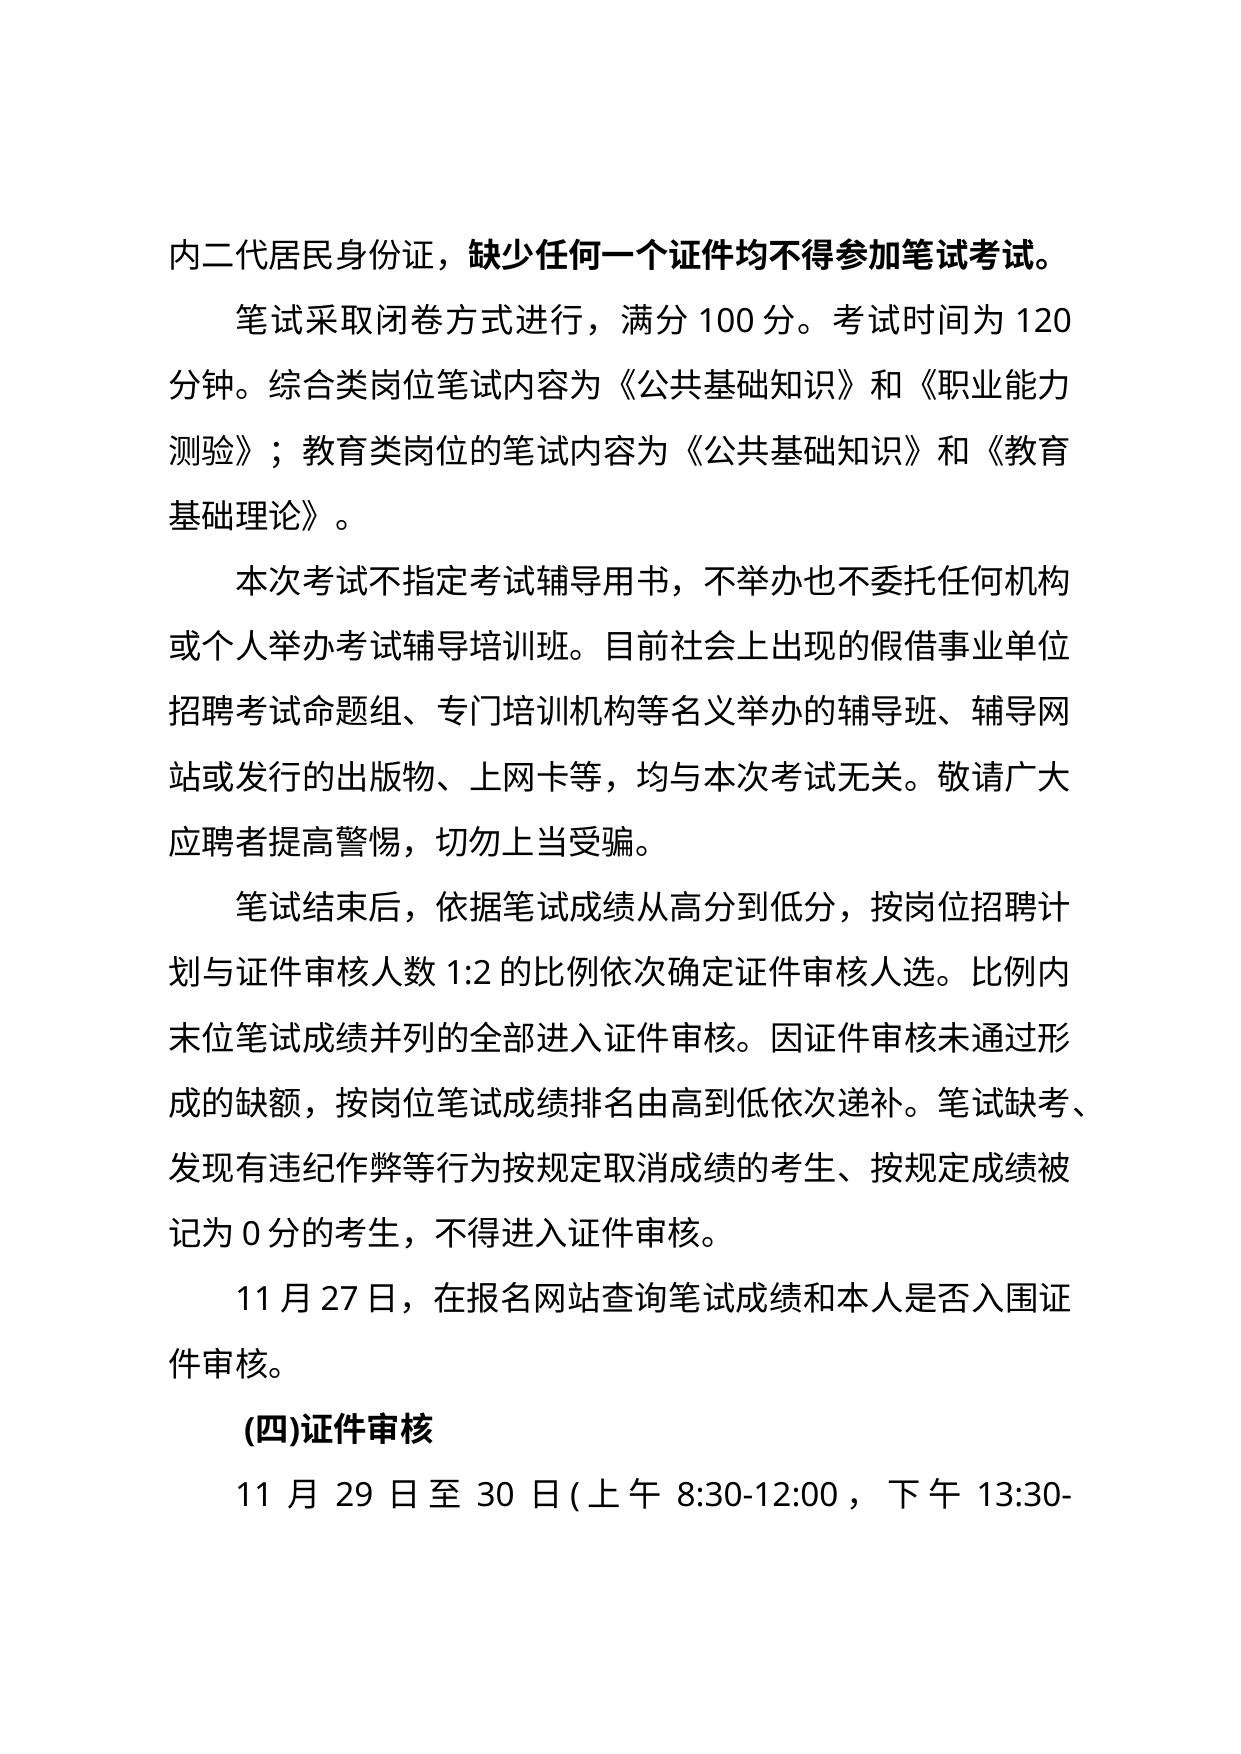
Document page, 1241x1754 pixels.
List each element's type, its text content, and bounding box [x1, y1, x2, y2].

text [168, 1459, 1072, 1524]
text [168, 220, 1072, 286]
text 本次考试不指定考试辅导用书，不举办也不委托任何机构或个人举办考试辅导培训班。目前社会上出现的假借事业单位招聘考试命题组、专门培训机构等名义举办的辅导班、辅导网站或发行的出版物、上网卡等，均与本次考试无关。敬请广大应聘者提高警惕，切勿上当受骗。 [168, 546, 1072, 872]
text (四)证件审核 [168, 1394, 1072, 1459]
text 笔试采取闭卷方式进行，满分100分。考试时间为120分钟。综合类岗位笔试内容为《公共基础知识》和《职业能力测验》；教育类岗位的笔试内容为《公共基础知识》和《教育基础理论》。 [168, 286, 1072, 546]
text 笔试结束后，依据笔试成绩从高分到低分，按岗位招聘计划与证件审核人数1:2的比例依次确定证件审核人选。比例内末位笔试成绩并列的全部进入证件审核。因证件审核未通过形成的缺额，按岗位笔试成绩排名由高到低依次递补。笔试缺考、发现有违纪作弊等行为按规定取消成绩的考生、按规定成绩被记为0分的考生，不得进入证件审核。 [168, 872, 1072, 1264]
text 11月27日，在报名网站查询笔试成绩和本人是否入围证件审核。 [168, 1264, 1072, 1394]
